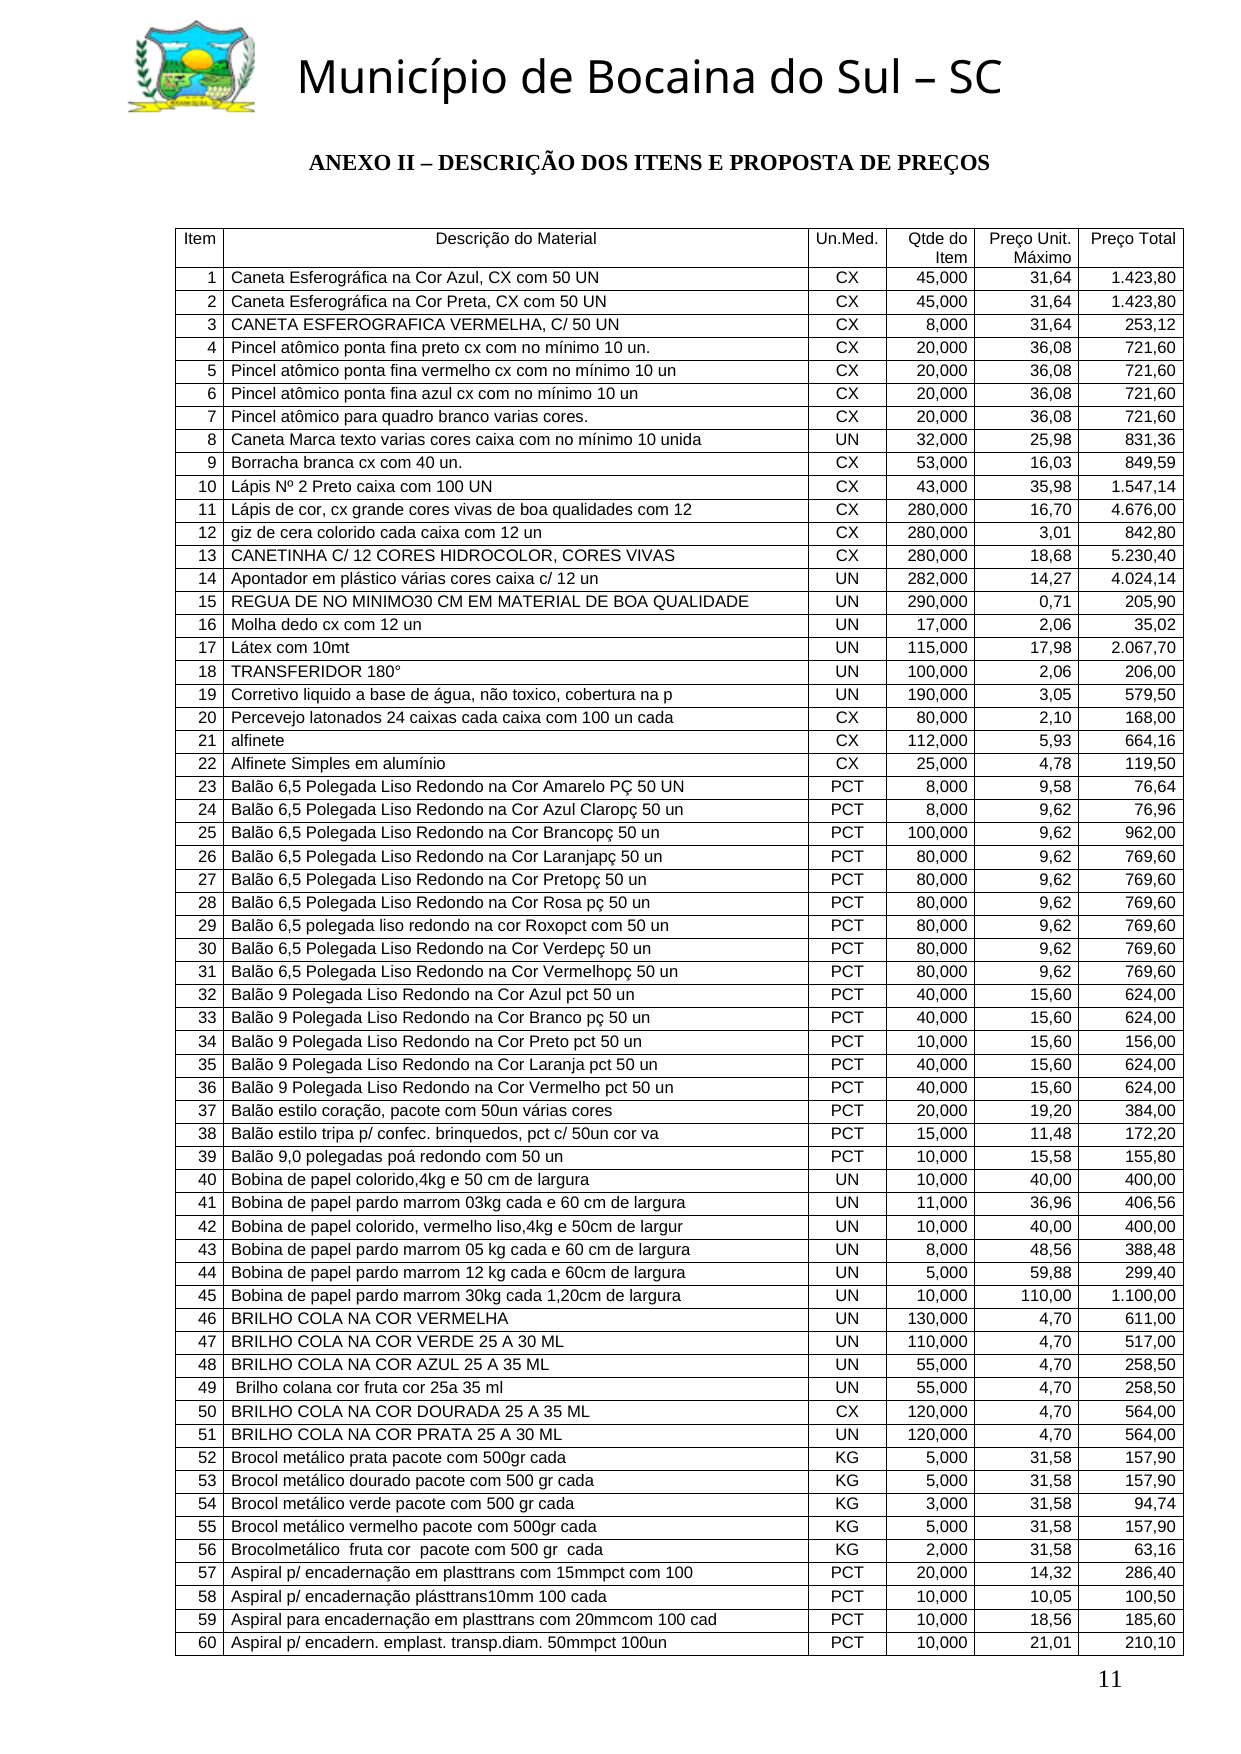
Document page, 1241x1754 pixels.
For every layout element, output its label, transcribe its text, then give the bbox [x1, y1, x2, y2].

table_cell 15,60 [975, 1008, 1078, 1030]
table_cell 40,000 [887, 1078, 974, 1100]
table_cell 55 [176, 1517, 223, 1539]
table_cell 36,08 [975, 338, 1078, 360]
table_cell 50 [176, 1401, 223, 1423]
table_cell 32 [176, 985, 223, 1007]
table_cell 31,64 [975, 291, 1078, 313]
table_cell 18 [176, 661, 223, 683]
table_cell 43,000 [887, 476, 974, 498]
table_cell 34 [176, 1031, 223, 1053]
table_cell 9,62 [975, 962, 1078, 984]
table_cell 130,000 [887, 1309, 974, 1331]
table_cell 5,93 [975, 731, 1078, 753]
table_cell 2,000 [887, 1540, 974, 1562]
table_cell 100,000 [887, 661, 974, 683]
table_cell 13 [176, 546, 223, 568]
table_cell 831,36 [1079, 430, 1183, 452]
table_cell 14,32 [975, 1563, 1078, 1585]
table_cell KG [809, 1517, 886, 1539]
table_cell 564,00 [1079, 1425, 1183, 1447]
table_cell 22 [176, 754, 223, 776]
table_cell 16,70 [975, 500, 1078, 522]
table_cell PCT [809, 777, 886, 799]
table_cell Balão 9 Polegada Liso Redondo na Cor Vermelho pct 50 un [224, 1078, 808, 1100]
table_cell 5 [176, 361, 223, 383]
table_cell BRILHO COLA NA COR VERDE 25 A 30 ML [224, 1332, 808, 1354]
table_cell 110,00 [975, 1286, 1078, 1308]
table_cell 15,000 [887, 1124, 974, 1146]
table_cell 20,000 [887, 1101, 974, 1123]
table_cell 31,58 [975, 1517, 1078, 1539]
table_cell 43 [176, 1240, 223, 1262]
table_cell PCT [809, 1610, 886, 1632]
table_cell KG [809, 1448, 886, 1470]
table_cell PCT [809, 846, 886, 868]
table_cell 36 [176, 1078, 223, 1100]
table_cell 46 [176, 1309, 223, 1331]
table_cell 8,000 [887, 315, 974, 337]
table_cell 25,000 [887, 754, 974, 776]
table_cell 59 [176, 1610, 223, 1632]
table_cell CX [809, 708, 886, 730]
table_cell 16 [176, 615, 223, 637]
table_cell 100,000 [887, 823, 974, 845]
table_cell 40,00 [975, 1170, 1078, 1192]
table_header Preço Total [1079, 229, 1183, 267]
table_cell 112,000 [887, 731, 974, 753]
table_cell Pincel atômico para quadro branco varias cores. [224, 407, 808, 429]
table_cell 1.547,14 [1079, 476, 1183, 498]
table_cell UN [809, 1425, 886, 1447]
table_cell BRILHO COLA NA COR PRATA 25 A 30 ML [224, 1425, 808, 1447]
table_cell 157,90 [1079, 1517, 1183, 1539]
table_cell Bobina de papel pardo marrom 03kg cada e 60 cm de largura [224, 1193, 808, 1215]
table_cell Percevejo latonados 24 caixas cada caixa com 100 un cada [224, 708, 808, 730]
table_cell Bobina de papel colorido,4kg e 50 cm de largura [224, 1170, 808, 1192]
table_cell 10,000 [887, 1286, 974, 1308]
table_cell Caneta Esferográfica na Cor Azul, CX com 50 UN [224, 268, 808, 290]
table_cell 9,62 [975, 823, 1078, 845]
table_cell 11,48 [975, 1124, 1078, 1146]
table_cell 384,00 [1079, 1101, 1183, 1123]
table_cell 23 [176, 777, 223, 799]
table_cell 190,000 [887, 685, 974, 707]
table_cell 17,98 [975, 638, 1078, 660]
table_cell 769,60 [1079, 870, 1183, 892]
table_cell CX [809, 361, 886, 383]
table_cell 579,50 [1079, 685, 1183, 707]
table_cell PCT [809, 985, 886, 1007]
table_cell 849,59 [1079, 453, 1183, 475]
table_cell 36,08 [975, 407, 1078, 429]
table_cell 32,000 [887, 430, 974, 452]
table_cell 1.423,80 [1079, 291, 1183, 313]
table_cell 4,70 [975, 1425, 1078, 1447]
table_cell 20,000 [887, 1563, 974, 1585]
table_cell PCT [809, 1633, 886, 1655]
table_cell 100,50 [1079, 1586, 1183, 1608]
table_cell 31,58 [975, 1448, 1078, 1470]
table_cell 3 [176, 315, 223, 337]
table_cell 406,56 [1079, 1193, 1183, 1215]
table_cell 80,000 [887, 708, 974, 730]
table_cell 624,00 [1079, 985, 1183, 1007]
table_cell 35,02 [1079, 615, 1183, 637]
table_cell 4,70 [975, 1378, 1078, 1400]
table_cell 25,98 [975, 430, 1078, 452]
table_cell 120,000 [887, 1401, 974, 1423]
table_cell CX [809, 476, 886, 498]
table_cell 769,60 [1079, 846, 1183, 868]
table_cell 45,000 [887, 268, 974, 290]
table_cell 4,70 [975, 1309, 1078, 1331]
table_cell 20,000 [887, 361, 974, 383]
table_cell 664,16 [1079, 731, 1183, 753]
table_cell 53 [176, 1471, 223, 1493]
table_cell PCT [809, 1055, 886, 1077]
table_cell 185,60 [1079, 1610, 1183, 1632]
table_cell 24 [176, 800, 223, 822]
table_cell 6 [176, 384, 223, 406]
table_cell UN [809, 638, 886, 660]
table_cell Balão 9 Polegada Liso Redondo na Cor Laranja pct 50 un [224, 1055, 808, 1077]
table_cell 10,000 [887, 1610, 974, 1632]
table_cell Caneta Esferográfica na Cor Preta, CX com 50 UN [224, 291, 808, 313]
table_cell Látex com 10mt [224, 638, 808, 660]
table_cell CX [809, 407, 886, 429]
table_cell CX [809, 500, 886, 522]
table_cell 280,000 [887, 523, 974, 545]
table_cell 168,00 [1079, 708, 1183, 730]
table_cell UN [809, 1309, 886, 1331]
table_cell 2,10 [975, 708, 1078, 730]
table_cell Balão 9 Polegada Liso Redondo na Cor Azul pct 50 un [224, 985, 808, 1007]
table_cell 94,74 [1079, 1494, 1183, 1516]
table_cell 15 [176, 592, 223, 614]
table_cell 29 [176, 916, 223, 938]
table_cell Balão 6,5 Polegada Liso Redondo na Cor Rosa pç 50 un [224, 893, 808, 915]
table_cell CX [809, 731, 886, 753]
table_cell CX [809, 315, 886, 337]
table_cell 110,000 [887, 1332, 974, 1354]
table_cell 12 [176, 523, 223, 545]
table_cell 44 [176, 1263, 223, 1285]
table_cell Balão 6,5 Polegada Liso Redondo na Cor Vermelhopç 50 un [224, 962, 808, 984]
table_header Qtde do Item [887, 229, 974, 267]
table_cell 2,06 [975, 661, 1078, 683]
table_cell 7 [176, 407, 223, 429]
table_cell Balão 6,5 polegada liso redondo na cor Roxopct com 50 un [224, 916, 808, 938]
table_cell 31,64 [975, 268, 1078, 290]
table_cell 5,000 [887, 1517, 974, 1539]
table_cell UN [809, 1263, 886, 1285]
table_cell 10,000 [887, 1031, 974, 1053]
table_cell Balão 6,5 Polegada Liso Redondo na Cor Azul Claropç 50 un [224, 800, 808, 822]
table_cell Bobina de papel colorido, vermelho liso,4kg e 50cm de largur [224, 1216, 808, 1238]
table_header Preço Unit. Máximo [975, 229, 1078, 267]
table_cell giz de cera colorido cada caixa com 12 un [224, 523, 808, 545]
table_cell 59,88 [975, 1263, 1078, 1285]
table_cell 4.676,00 [1079, 500, 1183, 522]
table_cell PCT [809, 1078, 886, 1100]
table_cell Pincel atômico ponta fina azul cx com no mínimo 10 un [224, 384, 808, 406]
table_cell 21 [176, 731, 223, 753]
table_cell CX [809, 268, 886, 290]
table_cell 20,000 [887, 338, 974, 360]
table_cell CX [809, 754, 886, 776]
table_cell 286,40 [1079, 1563, 1183, 1585]
table_cell 30 [176, 939, 223, 961]
table_cell UN [809, 685, 886, 707]
table_cell UN [809, 1170, 886, 1192]
table_cell UN [809, 569, 886, 591]
table_cell 15,60 [975, 1078, 1078, 1100]
table_cell 769,60 [1079, 916, 1183, 938]
table_cell 31 [176, 962, 223, 984]
table_cell PCT [809, 1008, 886, 1030]
table_cell 10,000 [887, 1170, 974, 1192]
table_cell 41 [176, 1193, 223, 1215]
table_cell 624,00 [1079, 1008, 1183, 1030]
table_cell 36,96 [975, 1193, 1078, 1215]
table_cell 35,98 [975, 476, 1078, 498]
table_cell 80,000 [887, 962, 974, 984]
table_cell 15,60 [975, 985, 1078, 1007]
table_cell UN [809, 1378, 886, 1400]
table_cell 5,000 [887, 1263, 974, 1285]
table_cell PCT [809, 1147, 886, 1169]
table_cell 8,000 [887, 777, 974, 799]
table_cell Aspiral para encadernação em plasttrans com 20mmcom 100 cad [224, 1610, 808, 1632]
table_cell 962,00 [1079, 823, 1183, 845]
table_cell KG [809, 1494, 886, 1516]
table_cell 155,80 [1079, 1147, 1183, 1169]
table_cell UN [809, 1216, 886, 1238]
table_cell CX [809, 546, 886, 568]
table_cell 15,60 [975, 1031, 1078, 1053]
table_cell Balão 6,5 Polegada Liso Redondo na Cor Amarelo PÇ 50 UN [224, 777, 808, 799]
table_cell 769,60 [1079, 939, 1183, 961]
table_cell 40 [176, 1170, 223, 1192]
table_cell 28 [176, 893, 223, 915]
table_cell 9,62 [975, 893, 1078, 915]
table_cell 0,71 [975, 592, 1078, 614]
table_header Item [176, 229, 223, 267]
table_cell Balão 9 Polegada Liso Redondo na Cor Preto pct 50 un [224, 1031, 808, 1053]
table_cell Caneta Marca texto varias cores caixa com no mínimo 10 unida [224, 430, 808, 452]
table_cell UN [809, 615, 886, 637]
table_cell 9 [176, 453, 223, 475]
table_cell Balão 9,0 polegadas poá redondo com 50 un [224, 1147, 808, 1169]
table_cell 8 [176, 430, 223, 452]
table_cell 27 [176, 870, 223, 892]
table_cell 11 [176, 500, 223, 522]
table_cell 26 [176, 846, 223, 868]
table_cell 80,000 [887, 893, 974, 915]
table_cell 299,40 [1079, 1263, 1183, 1285]
table_cell 156,00 [1079, 1031, 1183, 1053]
table_cell 157,90 [1079, 1471, 1183, 1493]
table_cell PCT [809, 916, 886, 938]
table_cell 38 [176, 1124, 223, 1146]
table_cell 280,000 [887, 546, 974, 568]
table_cell Balão estilo tripa p/ confec. brinquedos, pct c/ 50un cor va [224, 1124, 808, 1146]
table_cell CX [809, 384, 886, 406]
table_cell UN [809, 1332, 886, 1354]
table_cell 624,00 [1079, 1055, 1183, 1077]
table_cell 80,000 [887, 939, 974, 961]
table_cell CX [809, 523, 886, 545]
table_cell 36,08 [975, 384, 1078, 406]
table_cell CX [809, 338, 886, 360]
table_header Descrição do Material [224, 229, 808, 267]
table_cell 40,000 [887, 985, 974, 1007]
table_cell 31,58 [975, 1494, 1078, 1516]
table_cell 115,000 [887, 638, 974, 660]
table_cell Bobina de papel pardo marrom 12 kg cada e 60cm de largura [224, 1263, 808, 1285]
table_cell 20,000 [887, 407, 974, 429]
table_cell 721,60 [1079, 338, 1183, 360]
table_cell 80,000 [887, 846, 974, 868]
table_cell CX [809, 291, 886, 313]
table_cell 769,60 [1079, 962, 1183, 984]
table_cell 400,00 [1079, 1170, 1183, 1192]
table_cell 40,000 [887, 1055, 974, 1077]
table_cell Brocol metálico prata pacote com 500gr cada [224, 1448, 808, 1470]
table_cell 31,58 [975, 1471, 1078, 1493]
table_cell PCT [809, 823, 886, 845]
table_cell Aspiral p/ encadernação em plasttrans com 15mmpct com 100 [224, 1563, 808, 1585]
table_cell Borracha branca cx com 40 un. [224, 453, 808, 475]
table_cell Aspiral p/ encadernação plásttrans10mm 100 cada [224, 1586, 808, 1608]
table_cell 5,000 [887, 1471, 974, 1493]
table_cell 17 [176, 638, 223, 660]
table_cell Brocol metálico vermelho pacote com 500gr cada [224, 1517, 808, 1539]
table_cell 4,70 [975, 1401, 1078, 1423]
table_cell 842,80 [1079, 523, 1183, 545]
table_cell 517,00 [1079, 1332, 1183, 1354]
table_cell 52 [176, 1448, 223, 1470]
table_cell 25 [176, 823, 223, 845]
table_cell 258,50 [1079, 1355, 1183, 1377]
table_cell 17,000 [887, 615, 974, 637]
table_header Un.Med. [809, 229, 886, 267]
table_cell PCT [809, 962, 886, 984]
table_cell 21,01 [975, 1633, 1078, 1655]
table_cell PCT [809, 939, 886, 961]
table_cell PCT [809, 1101, 886, 1123]
table_cell UN [809, 1193, 886, 1215]
table_cell PCT [809, 1586, 886, 1608]
table_cell 39 [176, 1147, 223, 1169]
table_cell 205,90 [1079, 592, 1183, 614]
table_cell 4,70 [975, 1355, 1078, 1377]
table_cell 36,08 [975, 361, 1078, 383]
table_cell Brocolmetálico fruta cor pacote com 500 gr cada [224, 1540, 808, 1562]
table_cell Balão 6,5 Polegada Liso Redondo na Cor Verdepç 50 un [224, 939, 808, 961]
table_cell 40,00 [975, 1216, 1078, 1238]
table_cell 33 [176, 1008, 223, 1030]
table_cell 624,00 [1079, 1078, 1183, 1100]
table_cell 3,05 [975, 685, 1078, 707]
table_cell 8,000 [887, 800, 974, 822]
table_cell 55,000 [887, 1355, 974, 1377]
table_cell 210,10 [1079, 1633, 1183, 1655]
table_cell 9,62 [975, 800, 1078, 822]
table_cell Alfinete Simples em alumínio [224, 754, 808, 776]
table_cell 290,000 [887, 592, 974, 614]
table_cell 1.423,80 [1079, 268, 1183, 290]
table_cell UN [809, 1355, 886, 1377]
table_cell Brilho colana cor fruta cor 25a 35 ml [224, 1378, 808, 1400]
table_cell 9,62 [975, 846, 1078, 868]
text ANEXO II – DESCRIÇÃO DOS ITENS E PROPOSTA DE PREÇOS [177, 149, 1122, 175]
table_cell 47 [176, 1332, 223, 1354]
table_cell 4.024,14 [1079, 569, 1183, 591]
table_cell 31,58 [975, 1540, 1078, 1562]
table_cell 10 [176, 476, 223, 498]
table_cell 58 [176, 1586, 223, 1608]
table_cell PCT [809, 800, 886, 822]
table_cell Lápis Nº 2 Preto caixa com 100 UN [224, 476, 808, 498]
table_cell 18,56 [975, 1610, 1078, 1632]
table_cell 10,000 [887, 1586, 974, 1608]
table_cell 45 [176, 1286, 223, 1308]
table_cell 721,60 [1079, 407, 1183, 429]
table_cell BRILHO COLA NA COR VERMELHA [224, 1309, 808, 1331]
table_cell 8,000 [887, 1240, 974, 1262]
table_cell 20,000 [887, 384, 974, 406]
table_cell 5,000 [887, 1448, 974, 1470]
table_cell 49 [176, 1378, 223, 1400]
table_cell BRILHO COLA NA COR DOURADA 25 A 35 ML [224, 1401, 808, 1423]
table_cell Bobina de papel pardo marrom 05 kg cada e 60 cm de largura [224, 1240, 808, 1262]
table_cell 80,000 [887, 870, 974, 892]
table_cell alfinete [224, 731, 808, 753]
table_cell REGUA DE NO MINIMO30 CM EM MATERIAL DE BOA QUALIDADE [224, 592, 808, 614]
table_cell 564,00 [1079, 1401, 1183, 1423]
table_cell 4,78 [975, 754, 1078, 776]
table_cell 76,64 [1079, 777, 1183, 799]
table_cell Balão 6,5 Polegada Liso Redondo na Cor Brancopç 50 un [224, 823, 808, 845]
table_cell Brocol metálico dourado pacote com 500 gr cada [224, 1471, 808, 1493]
table_cell Lápis de cor, cx grande cores vivas de boa qualidades com 12 [224, 500, 808, 522]
table_cell 721,60 [1079, 384, 1183, 406]
table_cell 280,000 [887, 500, 974, 522]
table_cell UN [809, 1240, 886, 1262]
table_cell Balão estilo coração, pacote com 50un várias cores [224, 1101, 808, 1123]
table_cell 20 [176, 708, 223, 730]
table_cell 2,06 [975, 615, 1078, 637]
table_cell 60 [176, 1633, 223, 1655]
table_cell 37 [176, 1101, 223, 1123]
table_cell 40,000 [887, 1008, 974, 1030]
table_cell 119,50 [1079, 754, 1183, 776]
table_cell 56 [176, 1540, 223, 1562]
table_cell 2.067,70 [1079, 638, 1183, 660]
table_cell 80,000 [887, 916, 974, 938]
table_cell 18,68 [975, 546, 1078, 568]
table_cell 2 [176, 291, 223, 313]
table_cell Molha dedo cx com 12 un [224, 615, 808, 637]
table_cell 15,60 [975, 1055, 1078, 1077]
table_cell Apontador em plástico várias cores caixa c/ 12 un [224, 569, 808, 591]
table_cell CX [809, 453, 886, 475]
table_cell 10,000 [887, 1147, 974, 1169]
table_cell 5.230,40 [1079, 546, 1183, 568]
table_cell 3,01 [975, 523, 1078, 545]
table_cell UN [809, 592, 886, 614]
table_cell Brocol metálico verde pacote com 500 gr cada [224, 1494, 808, 1516]
table_cell Bobina de papel pardo marrom 30kg cada 1,20cm de largura [224, 1286, 808, 1308]
table_cell 54 [176, 1494, 223, 1516]
table_cell 206,00 [1079, 661, 1183, 683]
table_cell 42 [176, 1216, 223, 1238]
table_cell PCT [809, 1031, 886, 1053]
table_cell 9,62 [975, 870, 1078, 892]
table_cell Corretivo liquido a base de água, não toxico, cobertura na p [224, 685, 808, 707]
table_cell 258,50 [1079, 1378, 1183, 1400]
table_cell 11,000 [887, 1193, 974, 1215]
table_cell 10,000 [887, 1633, 974, 1655]
table_cell 48 [176, 1355, 223, 1377]
table_cell 53,000 [887, 453, 974, 475]
table_cell 4,70 [975, 1332, 1078, 1354]
table_cell 10,000 [887, 1216, 974, 1238]
table_cell PCT [809, 870, 886, 892]
table_cell 35 [176, 1055, 223, 1077]
table_cell 9,62 [975, 916, 1078, 938]
table_cell 45,000 [887, 291, 974, 313]
table_cell 63,16 [1079, 1540, 1183, 1562]
table_cell 15,58 [975, 1147, 1078, 1169]
table_cell 388,48 [1079, 1240, 1183, 1262]
table_cell Aspiral p/ encadern. emplast. transp.diam. 50mmpct 100un [224, 1633, 808, 1655]
table_cell 611,00 [1079, 1309, 1183, 1331]
table_cell 9,62 [975, 939, 1078, 961]
table_cell 19,20 [975, 1101, 1078, 1123]
table_cell UN [809, 661, 886, 683]
table_cell 721,60 [1079, 361, 1183, 383]
table_cell UN [809, 430, 886, 452]
table_cell Pincel atômico ponta fina vermelho cx com no mínimo 10 un [224, 361, 808, 383]
table_cell 51 [176, 1425, 223, 1447]
table_cell CANETINHA C/ 12 CORES HIDROCOLOR, CORES VIVAS [224, 546, 808, 568]
table_cell BRILHO COLA NA COR AZUL 25 A 35 ML [224, 1355, 808, 1377]
table_cell Pincel atômico ponta fina preto cx com no mínimo 10 un. [224, 338, 808, 360]
table_cell PCT [809, 893, 886, 915]
table_cell 10,05 [975, 1586, 1078, 1608]
table_cell 14,27 [975, 569, 1078, 591]
table_cell CANETA ESFEROGRAFICA VERMELHA, C/ 50 UN [224, 315, 808, 337]
table_cell 31,64 [975, 315, 1078, 337]
table_cell 282,000 [887, 569, 974, 591]
table_cell 120,000 [887, 1425, 974, 1447]
table_cell PCT [809, 1563, 886, 1585]
table_cell CX [809, 1401, 886, 1423]
table_cell 16,03 [975, 453, 1078, 475]
table_cell Balão 6,5 Polegada Liso Redondo na Cor Pretopç 50 un [224, 870, 808, 892]
table_cell 769,60 [1079, 893, 1183, 915]
table_cell 3,000 [887, 1494, 974, 1516]
table_cell 157,90 [1079, 1448, 1183, 1470]
table_cell TRANSFERIDOR 180° [224, 661, 808, 683]
table_cell 55,000 [887, 1378, 974, 1400]
table_cell 9,58 [975, 777, 1078, 799]
table_cell 57 [176, 1563, 223, 1585]
table_cell 172,20 [1079, 1124, 1183, 1146]
table_cell 400,00 [1079, 1216, 1183, 1238]
table_cell 14 [176, 569, 223, 591]
table_cell 19 [176, 685, 223, 707]
table_cell 1 [176, 268, 223, 290]
table_cell KG [809, 1471, 886, 1493]
table_cell 4 [176, 338, 223, 360]
table_cell UN [809, 1286, 886, 1308]
table_cell 253,12 [1079, 315, 1183, 337]
table_cell 1.100,00 [1079, 1286, 1183, 1308]
table_cell 76,96 [1079, 800, 1183, 822]
table_cell KG [809, 1540, 886, 1562]
table_cell PCT [809, 1124, 886, 1146]
table_cell Balão 9 Polegada Liso Redondo na Cor Branco pç 50 un [224, 1008, 808, 1030]
table_cell 48,56 [975, 1240, 1078, 1262]
picture [127, 12, 255, 119]
table_cell Balão 6,5 Polegada Liso Redondo na Cor Laranjapç 50 un [224, 846, 808, 868]
